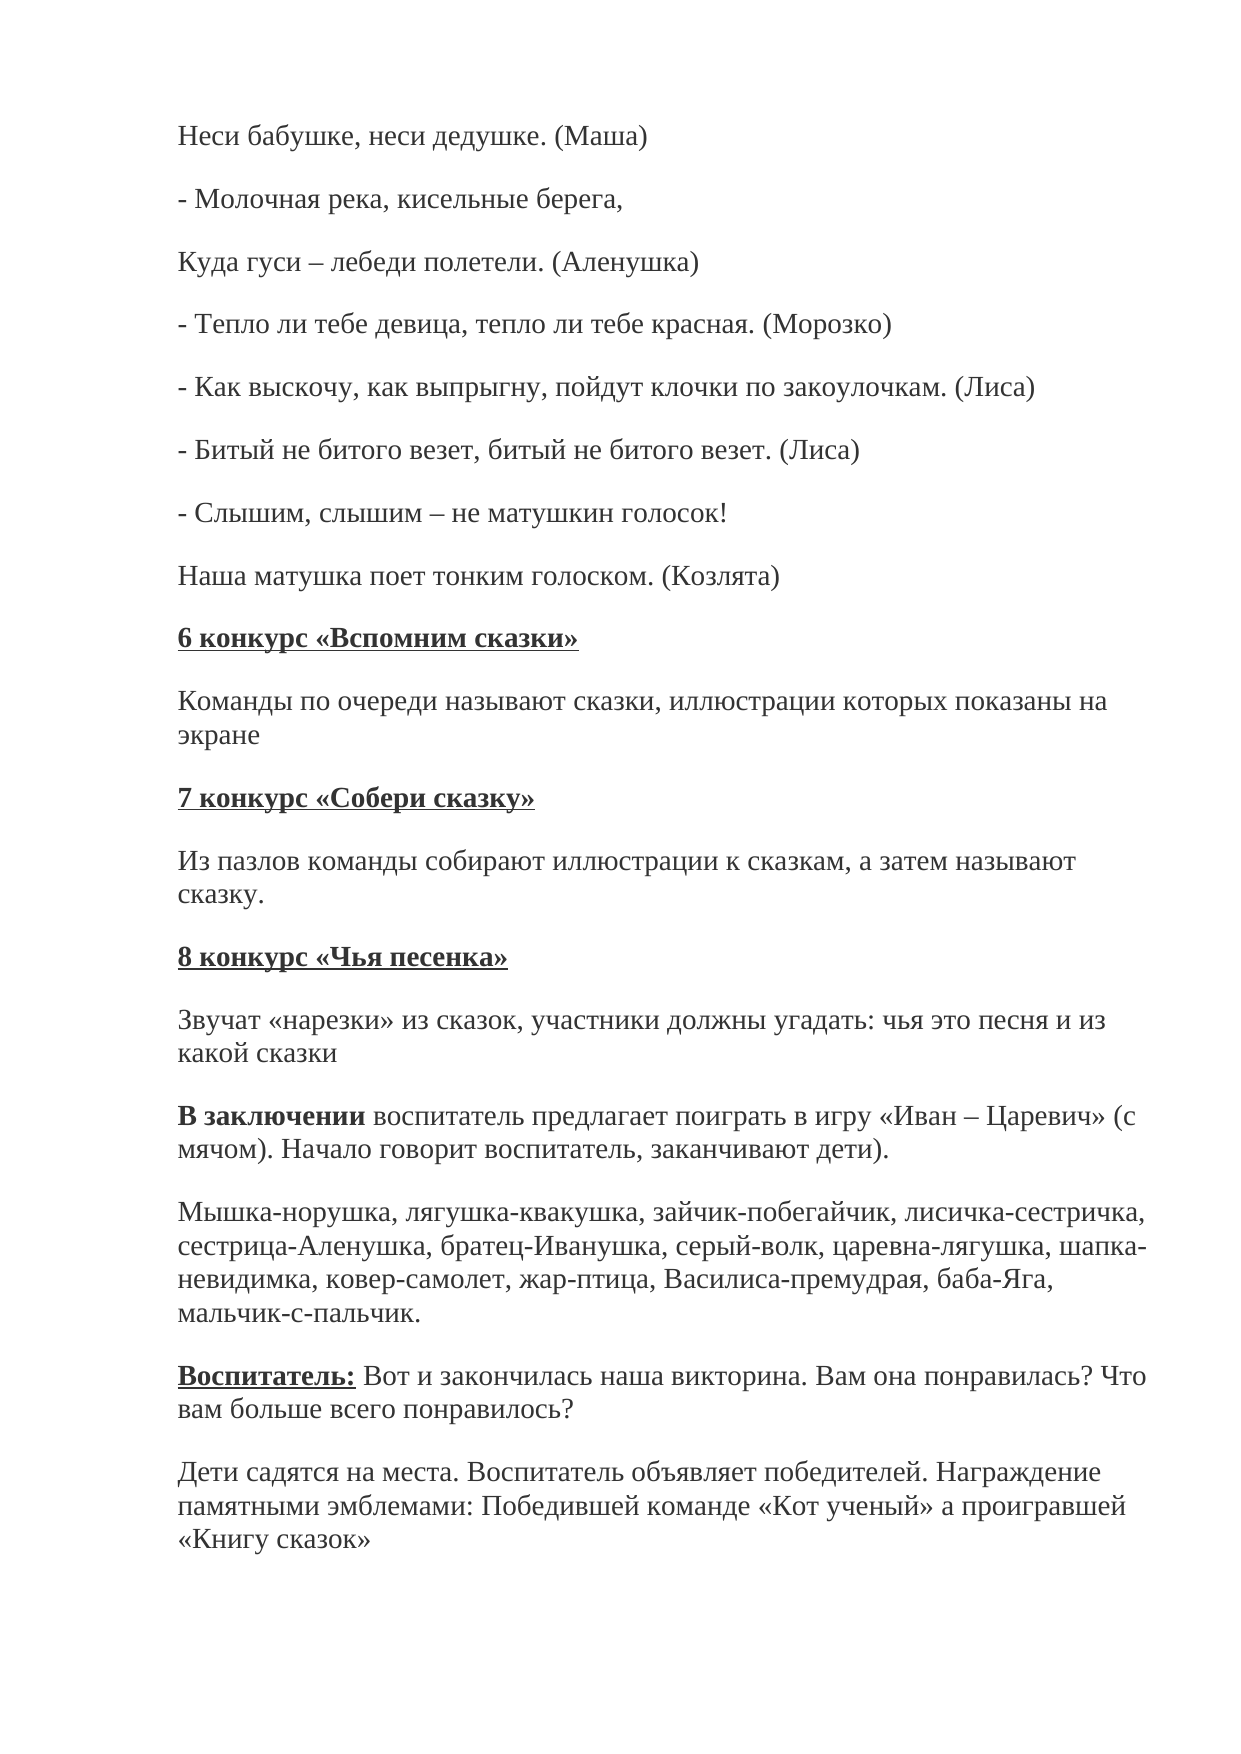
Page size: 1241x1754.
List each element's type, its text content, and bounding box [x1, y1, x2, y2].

text Дети садятся на места. Воспитатель объявляет победителей. Награждение памятными эмблемами: Победившей команде «Кот ученый» а проигравшей «Книгу сказок» [177, 1454, 1152, 1555]
text Наша матушка поет тонким голоском. (Козлята) [177, 558, 1152, 591]
text Куда гуси – лебеди полетели. (Аленушка) [177, 244, 1152, 277]
text - Тепло ли тебе девица, тепло ли тебе красная. (Морозко) [177, 307, 1152, 340]
text Неси бабушке, неси дедушке. (Маша) [177, 118, 1152, 152]
text Звучат «нарезки» из сказок, участники должны угадать: чья это песня и из какой сказки [177, 1002, 1152, 1069]
text 7 конкурс «Собери сказку» [177, 780, 1152, 813]
text Мышка-норушка, лягушка-квакушка, зайчик-побегайчик, лисичка-сестричка, сестрица-Аленушка, братец-Иванушка, серый-волк, царевна-лягушка, шапка-невидимка, ковер-самолет, жар-птица, Василиса-премудрая, баба-Яга, мальчик-с-пальчик. [177, 1194, 1152, 1329]
text 6 конкурс «Вспомним сказки» [177, 621, 1152, 654]
text 8 конкурс «Чья песенка» [177, 939, 1152, 972]
text Команды по очереди называют сказки, иллюстрации которых показаны на экране [177, 683, 1152, 751]
text - Как выскочу, как выпрыгну, пойдут клочки по закоулочкам. (Лиса) [177, 369, 1152, 403]
text Из пазлов команды собирают иллюстрации к сказкам, а затем называют сказку. [177, 843, 1152, 910]
text Воспитатель: Вот и закончилась наша викторина. Вам она понравилась? Что вам больше всего понравилось? [177, 1358, 1152, 1425]
text В заключении воспитатель предлагает поиграть в игру «Иван – Царевич» (с мячом). Начало говорит воспитатель, заканчивают дети). [177, 1098, 1152, 1165]
text - Битый не битого везет, битый не битого везет. (Лиса) [177, 432, 1152, 466]
text - Молочная река, кисельные берега, [177, 181, 1152, 214]
text - Слышим, слышим – не матушкин голосок! [177, 495, 1152, 528]
